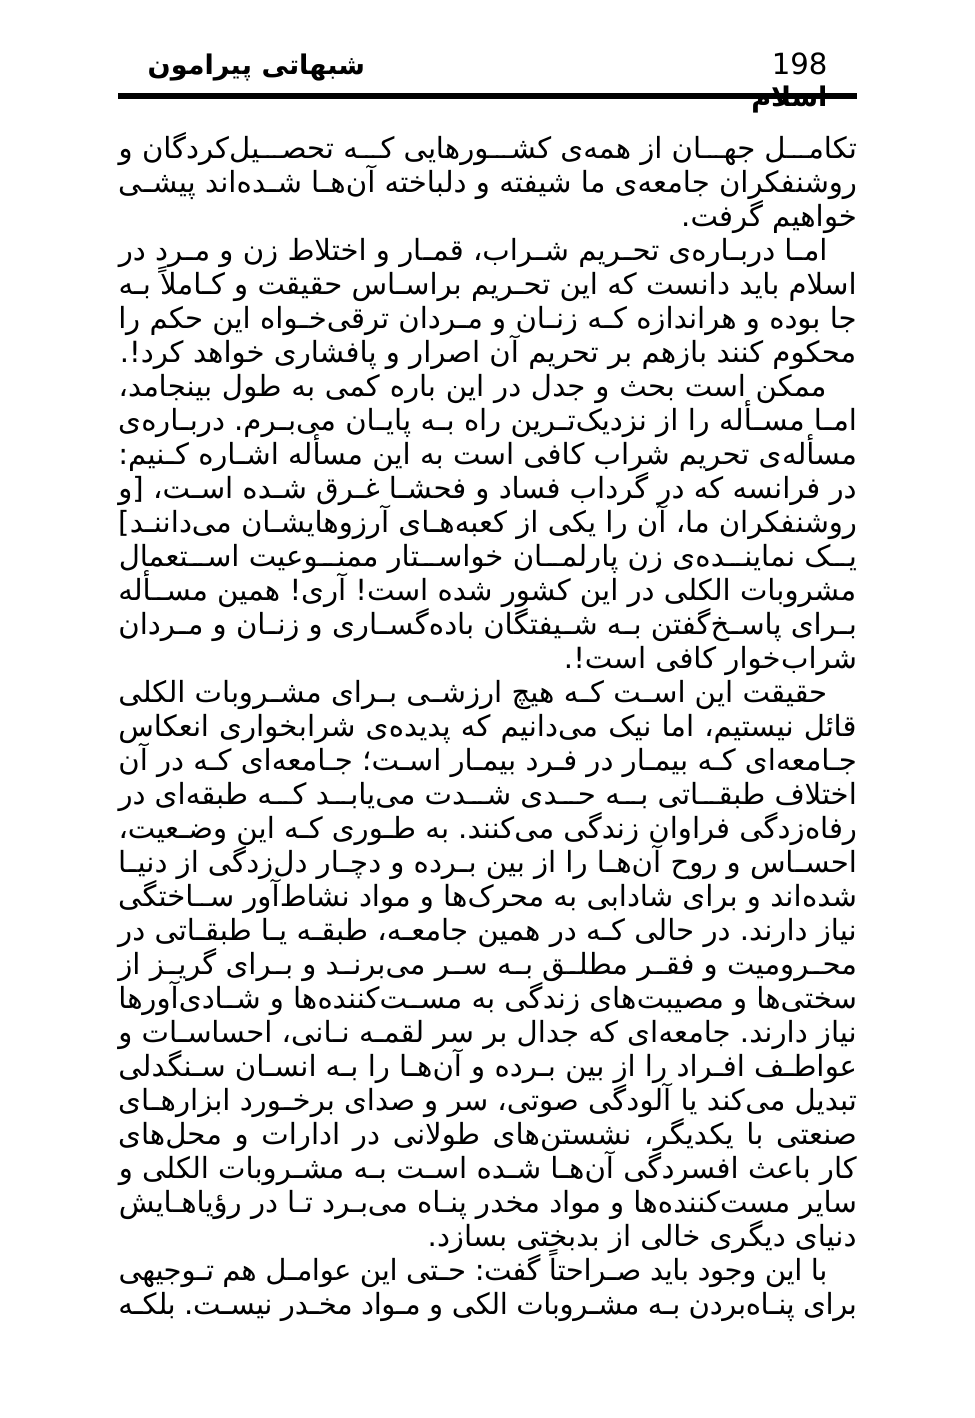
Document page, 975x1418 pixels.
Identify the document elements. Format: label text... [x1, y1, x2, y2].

text ممکن است بحث و جدل در این باره کمی به طول بینجامد، اما مسأله را از نزدیک‌ترین راه به پایان می‌برم. درباره‌ی مسأله‌ی تحریم شراب کافی است به این مسأله اشاره کنیم: در فرانسه که در گرداب فساد و فحشا غرق شده است، [و روشن‎فکران ما، آن را یکی از کعبه‌های آرزوهایشان می‌دانند] یک نماینده‌ی زن پارلمان خواستار ممنوعیت استعمال مشروبات الکلی در این کشور شده است! آری! همین مسأله برای پاسخ‌گفتن به شیفتگان باده‌گساری و زنان و مردان شراب‌خوار کافی است!. [118, 369, 857, 675]
text حقیقت این است که هیچ ارزشی برای مشروبات الکلی قائل نیستیم، اما نیک می‌دانیم که پدیده‌ی شراب‎خواری انعکاس جامعه‌ای که بیمار در فرد بیمار است؛ جامعه‌ای که در آن اختلاف طبقاتی به حدی شدت می‌یابد که طبقه‌ای در رفاه‌زدگی فراوان زندگی می‌کنند. به طوری که این وضعیت، احساس و روح آن‌ها را از بین برده و دچار دل‌زدگی از دنیا شده‌اند و برای شادابی به محرک‌ها و مواد نشاط‌آور ساختگی نیاز دارند. در حالی که در همین جامعه، طبقه یا طبقاتی در محرومیت و فقر مطلق به سر می‌برند و برای گریز از سختی‌ها و مصیبت‌های زندگی به مست‌کننده‌ها و شادی‌آورها نیاز دارند. جامعه‌ای که جدال بر سر لقمه نانی، احساسات و عواطف افراد را از بین برده و آن‌ها را به انسان سنگ‎دلی تبدیل می‌کند یا آلودگی صوتی، سر و صدای برخورد ابزارهای صنعتی با یک‎دیگر، نشستن‌های طولانی در ادارات و محل‌های کار باعث افسردگی آن‌ها شده است به مشروبات الکلی و سایر مست‌کننده‌ها و مواد مخدر پناه می‌برد تا در رؤیاهایش دنیای دیگری خالی از بدبختی بسازد. [118, 675, 857, 1253]
text اما درباره‌ی تحریم شراب، قمار و اختلاط زن و مرد در اسلام باید دانست که این تحریم براساس حقیقت و کاملاً به جا بوده و هراندازه که زنان و مردان ترقی‌خواه این حکم را محکوم کنند بازهم بر تحریم آن اصرار و پافشاری خواهد کرد!. [118, 234, 857, 369]
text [118, 132, 857, 234]
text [118, 1253, 857, 1321]
